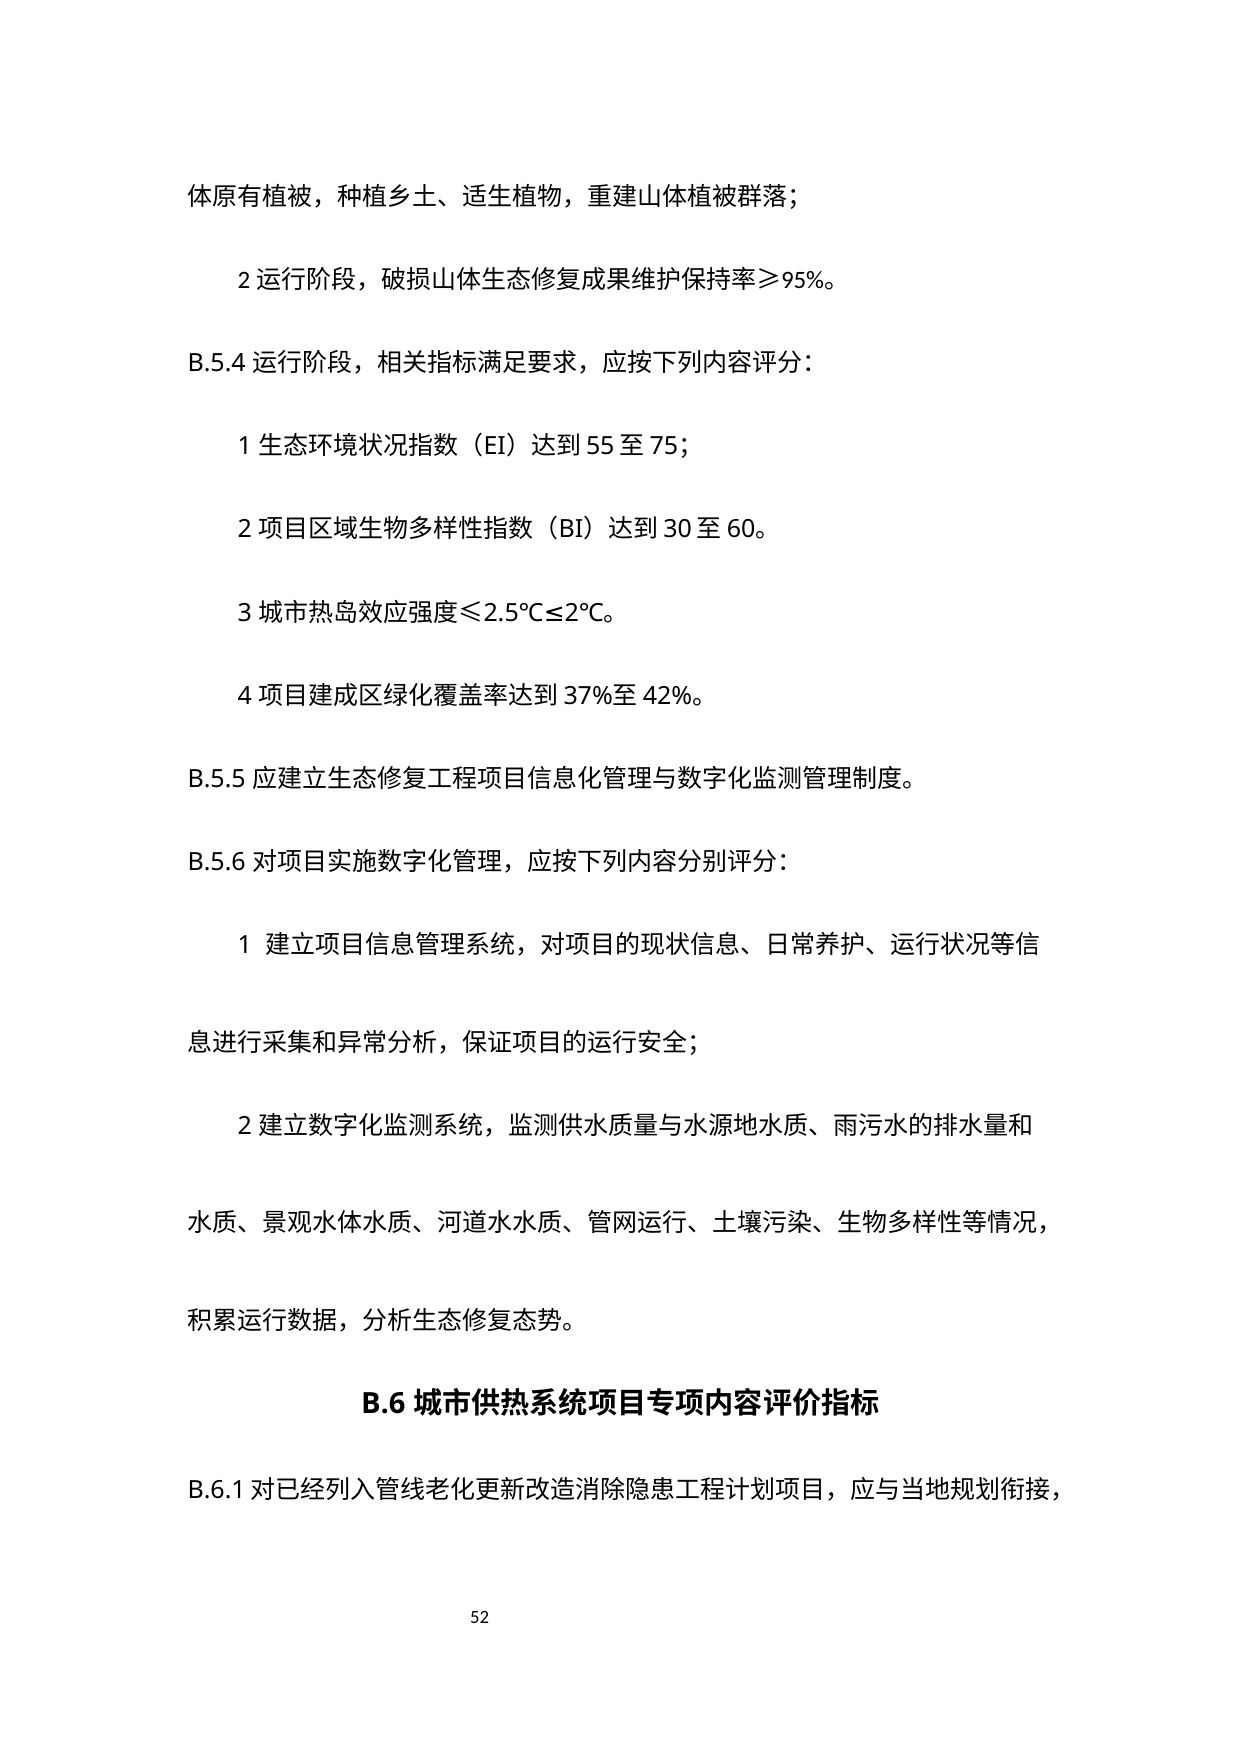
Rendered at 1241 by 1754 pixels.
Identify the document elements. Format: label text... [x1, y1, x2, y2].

text B.5.6 对项目实施数字化管理，应按下列内容分别评分： [187, 827, 1053, 892]
text B.5.4 运行阶段，相关指标满足要求，应按下列内容评分： [187, 328, 1053, 393]
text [187, 1455, 1053, 1520]
text 2 建立数字化监测系统，监测供水质量与水源地水质、雨污水的排水量和水质、景观水体水质、河道水水质、管网运行、土壤污染、生物多样性等情况，积累运行数据，分析生态修复态势。 [187, 1091, 1053, 1351]
text 2 项目区域生物多样性指数（BI）达到30至60。 [187, 494, 1053, 559]
text B.6 城市供热系统项目专项内容评价指标 [187, 1369, 1053, 1434]
text 1 建立项目信息管理系统，对项目的现状信息、日常养护、运行状况等信息进行采集和异常分析，保证项目的运行安全； [187, 910, 1053, 1073]
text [187, 162, 1053, 227]
text 1 生态环境状况指数（EI）达到55至75； [187, 411, 1053, 476]
text 3 城市热岛效应强度≤2.5℃≤2℃。 [187, 578, 1053, 643]
text 4 项目建成区绿化覆盖率达到37%至42%。 [187, 661, 1053, 726]
text B.5.5 应建立生态修复工程项目信息化管理与数字化监测管理制度。 [187, 744, 1053, 809]
text 2 运行阶段，破损山体生态修复成果维护保持率≥95%。 [187, 245, 1053, 310]
